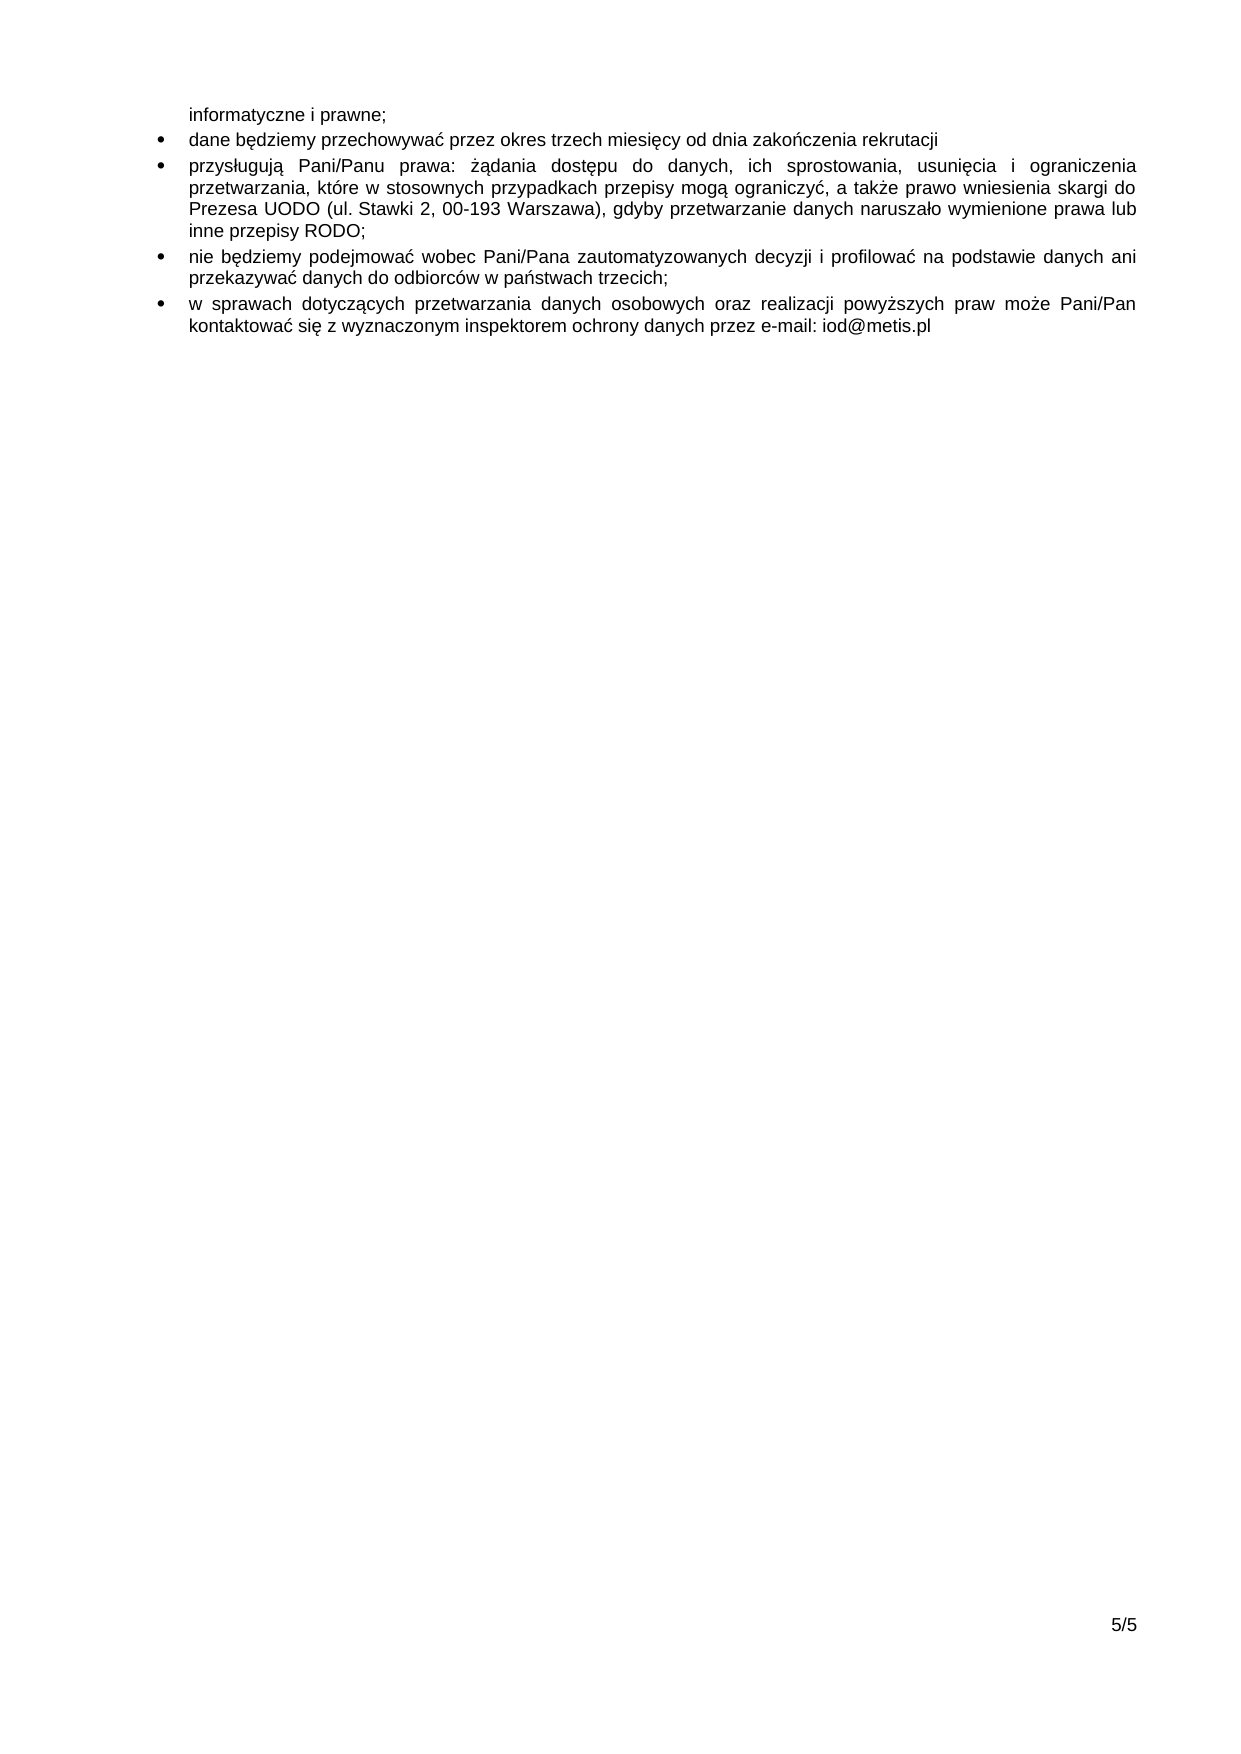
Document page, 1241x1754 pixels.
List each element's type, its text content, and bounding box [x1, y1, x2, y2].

list dane będziemy przechowywać przez okres trzech miesięcy od dnia zakończenia rekrutacji [158, 129, 1137, 151]
list w sprawach dotyczących przetwarzania danych osobowych oraz realizacji powyższych praw może Pani/Pan kontaktować się z wyznaczonym inspektorem ochrony danych przez e-mail: iod@metis.pl [158, 293, 1137, 336]
list przysługują Pani/Panu prawa: żądania dostępu do danych, ich sprostowania, usunięcia i ograniczenia przetwarzania, które w stosownych przypadkach przepisy mogą ograniczyć, a także prawo wniesienia skargi do Prezesa UODO (ul. Stawki 2, 00-193 Warszawa), gdyby przetwarzanie danych naruszało wymienione prawa lub inne przepisy RODO; [158, 155, 1137, 241]
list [158, 103, 1137, 125]
list nie będziemy podejmować wobec Pani/Pana zautomatyzowanych decyzji i profilować na podstawie danych ani przekazywać danych do odbiorców w państwach trzecich; [158, 246, 1137, 289]
